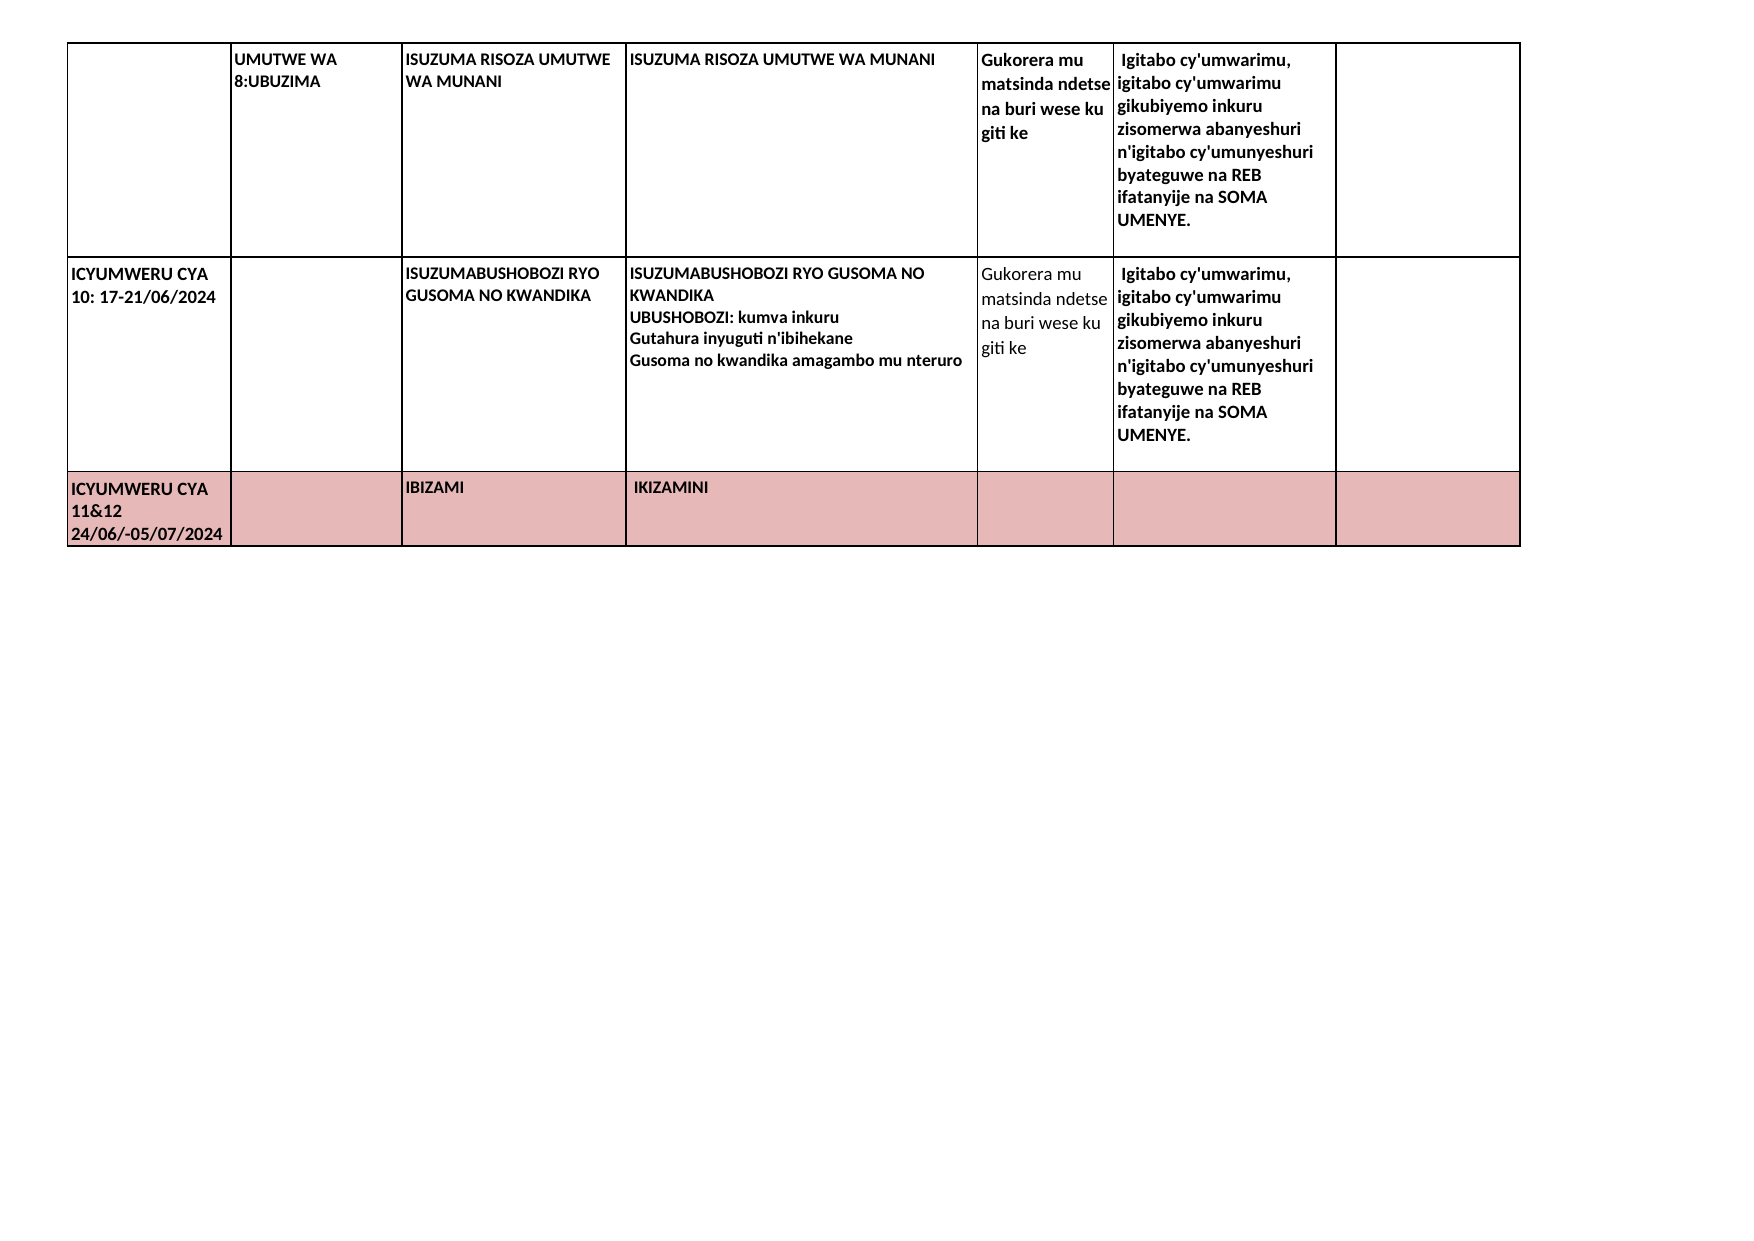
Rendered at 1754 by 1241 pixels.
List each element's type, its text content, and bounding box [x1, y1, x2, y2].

table_cell [978, 472, 1113, 545]
table_cell [1114, 472, 1335, 545]
table_cell ICYUMWERU CYA 10: 17-21/06/2024 [68, 258, 230, 471]
table_cell [1337, 258, 1519, 471]
table_cell ICYUMWERU CYA 11&12 24/06/-05/07/2024 [68, 472, 230, 545]
table_cell IKIZAMINI [627, 472, 977, 545]
table_header ISUZUMA RISOZA UMUTWE WA MUNANI [403, 44, 625, 256]
table_header Igitabo cy'umwarimu, igitabo cy'umwarimu gikubiyemo inkuru zisomerwa abanyeshuri n'igitabo cy'umunyeshuri byateguwe na REB ifatanyije na SOMA UMENYE. [1114, 44, 1335, 256]
table_header [68, 44, 230, 256]
table_cell ISUZUMABUSHOBOZI RYO GUSOMA NO KWANDIKA UBUSHOBOZI: kumva inkuru Gutahura inyuguti n'ibihekane Gusoma no kwandika amagambo mu nteruro [627, 258, 977, 471]
table_header ISUZUMA RISOZA UMUTWE WA MUNANI [627, 44, 977, 256]
table_cell Gukorera mu matsinda ndetse na buri wese ku giti ke [978, 258, 1113, 471]
table_header UMUTWE WA 8:UBUZIMA [232, 44, 401, 256]
table_header [1337, 44, 1519, 256]
table_cell [232, 258, 401, 471]
table_cell ISUZUMABUSHOBOZI RYO GUSOMA NO KWANDIKA [403, 258, 625, 471]
table_cell [1337, 472, 1519, 545]
table_cell IBIZAMI [403, 472, 625, 545]
table_header Gukorera mu matsinda ndetse na buri wese ku giti ke [978, 44, 1113, 256]
table_cell [232, 472, 401, 545]
